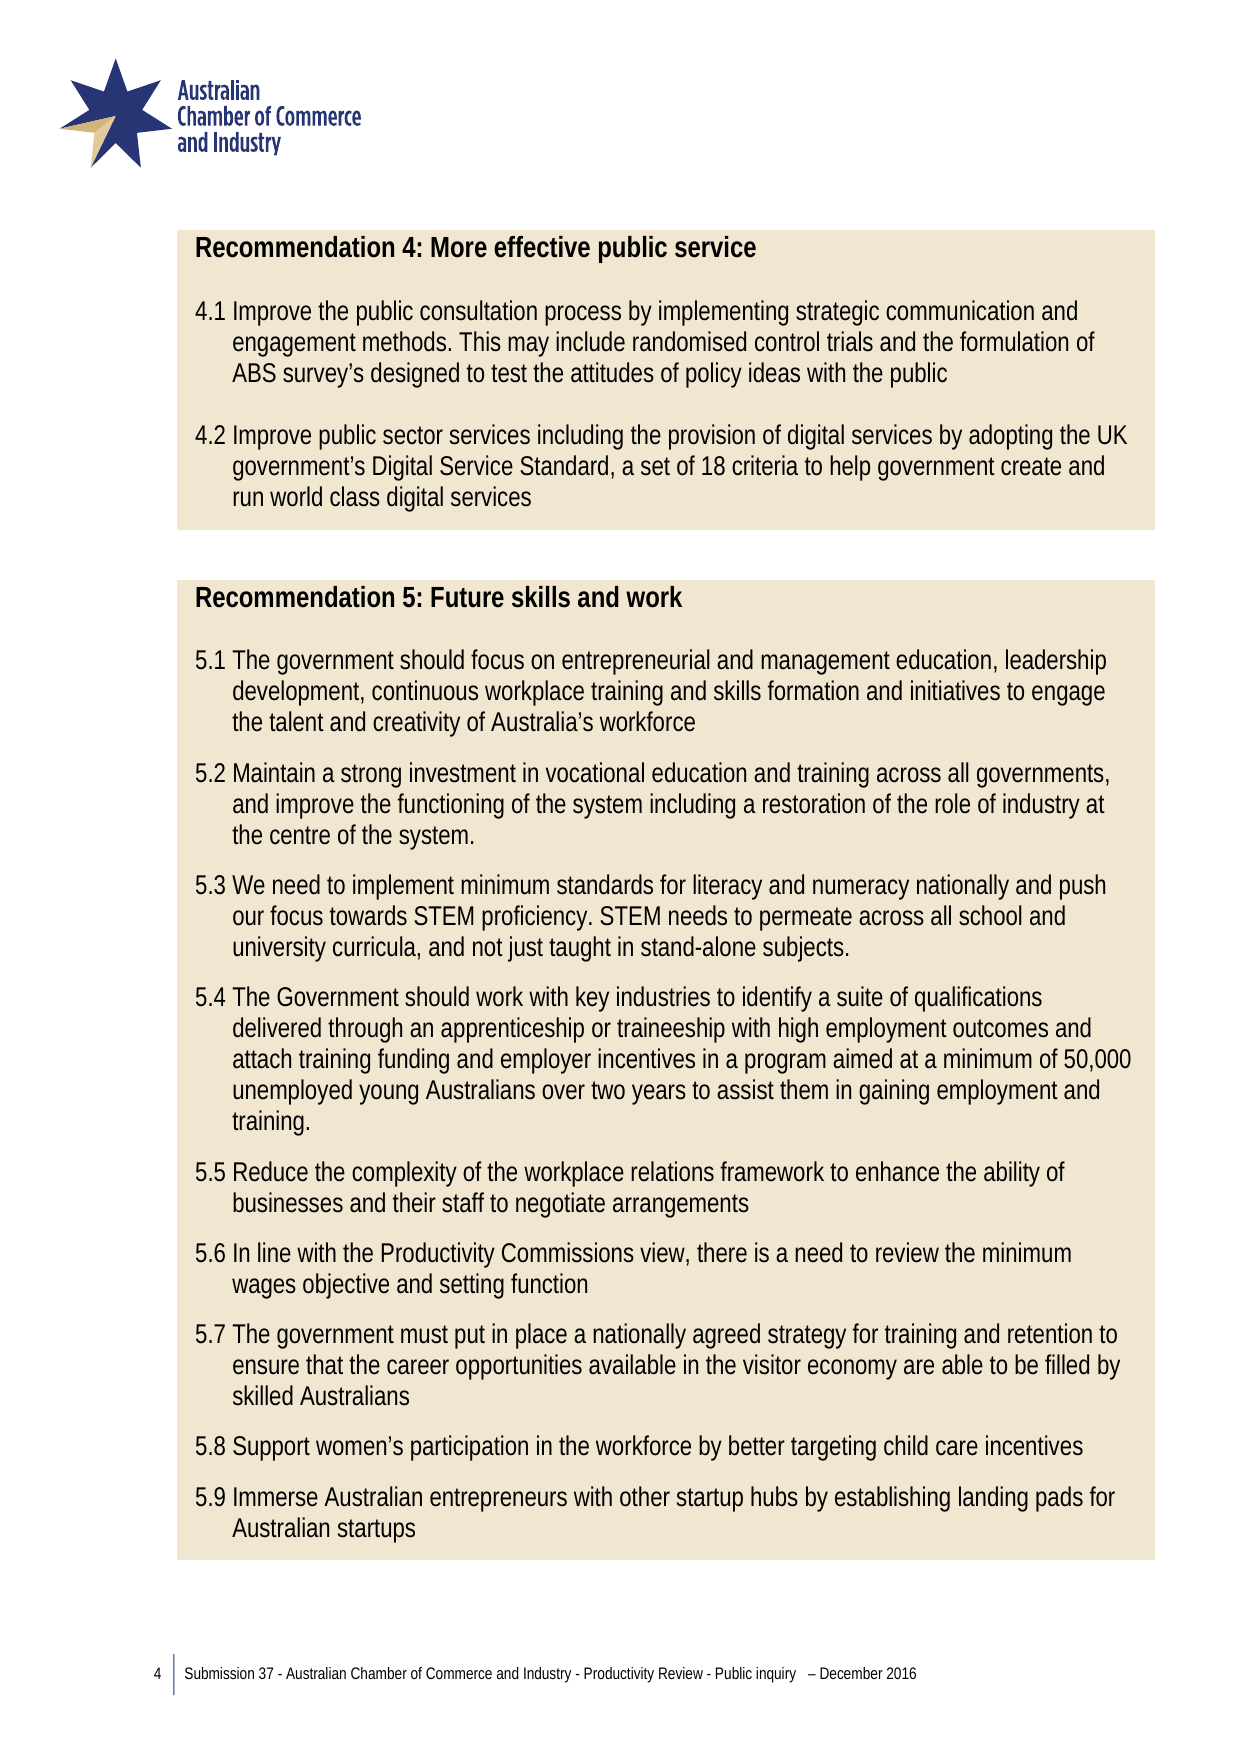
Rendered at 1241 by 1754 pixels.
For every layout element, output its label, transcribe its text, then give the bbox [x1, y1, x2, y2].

table_header Recommendation 4: More effective public service 4.1 Improve the public consultation process by implementing strategic communication and engagement methods. This may include randomised control trials and the formulation of ABS survey’s designed to test the attitudes of policy ideas with the public 4.2 Improve public sector services including the provision of digital services by adopting the UK government’s Digital Service Standard, a set of 18 criteria to help government create and run world class digital services [177, 230, 1155, 530]
table_header Recommendation 5: Future skills and work 5.1 The government should focus on entrepreneurial and management education, leadership development, continuous workplace training and skills formation and initiatives to engage the talent and creativity of Australia’s workforce 5.2 Maintain a strong investment in vocational education and training across all governments, and improve the functioning of the system including a restoration of the role of industry at the centre of the system. 5.3 We need to implement minimum standards for literacy and numeracy nationally and push our focus towards STEM proficiency. STEM needs to permeate across all school and university curricula, and not just taught in stand-alone subjects. 5.4 The Government should work with key industries to identify a suite of qualifications delivered through an apprenticeship or traineeship with high employment outcomes and attach training funding and employer incentives in a program aimed at a minimum of 50,000 unemployed young Australians over two years to assist them in gaining employment and training. 5.5 Reduce the complexity of the workplace relations framework to enhance the ability of businesses and their staff to negotiate arrangements 5.6 In line with the Productivity Commissions view, there is a need to review the minimum wages objective and setting function 5.7 The government must put in place a nationally agreed strategy for training and retention to ensure that the career opportunities available in the visitor economy are able to be filled by skilled Australians 5.8 Support women’s participation in the workforce by better targeting child care incentives 5.9 Immerse Australian entrepreneurs with other startup hubs by establishing landing pads for Australian startups [177, 580, 1155, 1560]
